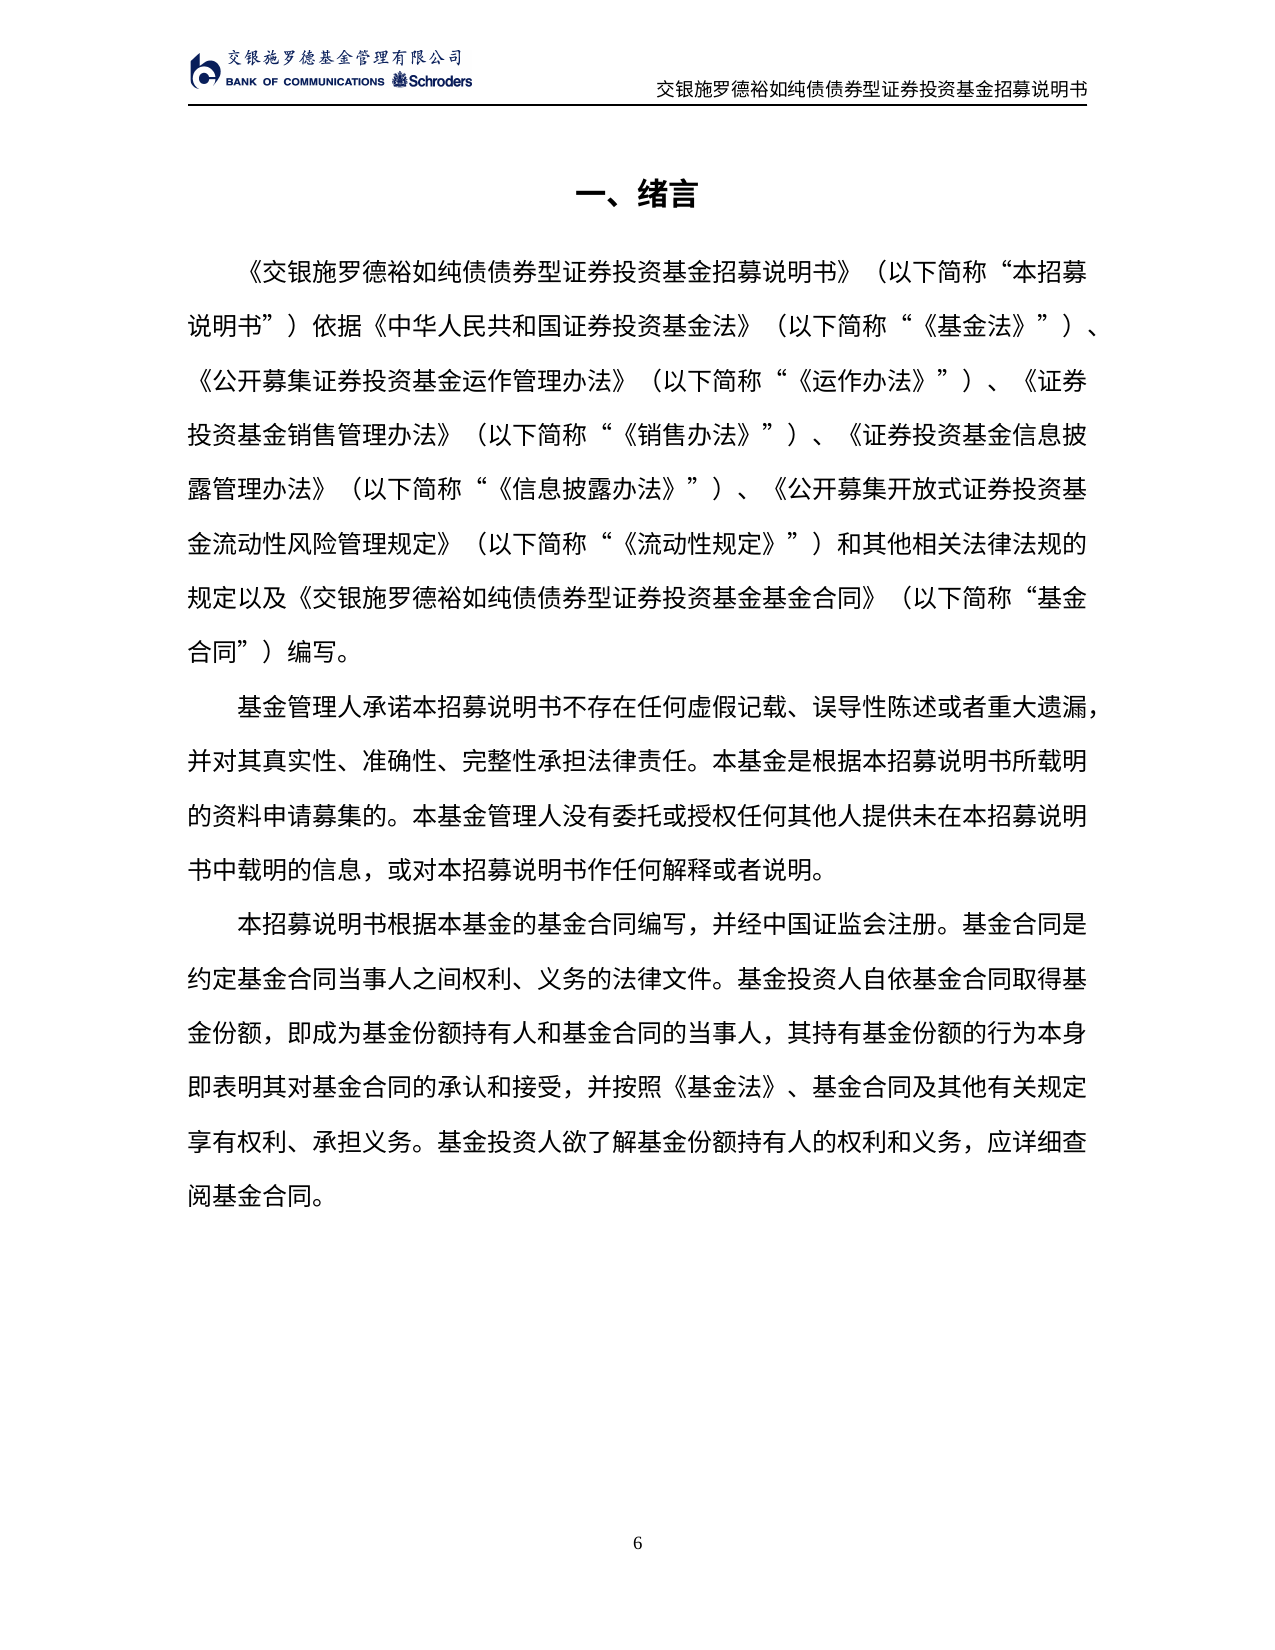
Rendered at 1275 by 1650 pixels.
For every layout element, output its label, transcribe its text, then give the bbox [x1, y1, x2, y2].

text 一、绪言 [187, 169, 1087, 215]
text 《交银施罗德裕如纯债债券型证券投资基金招募说明书》（以下简称“本招募说明书”）依据《中华人民共和国证券投资基金法》（以下简称“《基金法》”）、《公开募集证券投资基金运作管理办法》（以下简称“《运作办法》”）、《证券投资基金销售管理办法》（以下简称“《销售办法》”）、《证券投资基金信息披露管理办法》（以下简称“《信息披露办法》”）、《公开募集开放式证券投资基金流动性风险管理规定》（以下简称“《流动性规定》”）和其他相关法律法规的规定以及《交银施罗德裕如纯债债券型证券投资基金基金合同》（以下简称“基金合同”）编写。 [187, 252, 1087, 669]
picture [190, 50, 472, 89]
text 基金管理人承诺本招募说明书不存在任何虚假记载、误导性陈述或者重大遗漏，并对其真实性、准确性、完整性承担法律责任。本基金是根据本招募说明书所载明的资料申请募集的。本基金管理人没有委托或授权任何其他人提供未在本招募说明书中载明的信息，或对本招募说明书作任何解释或者说明。 [187, 687, 1087, 887]
text 本招募说明书根据本基金的基金合同编写，并经中国证监会注册。基金合同是约定基金合同当事人之间权利、义务的法律文件。基金投资人自依基金合同取得基金份额，即成为基金份额持有人和基金合同的当事人，其持有基金份额的行为本身即表明其对基金合同的承认和接受，并按照《基金法》、基金合同及其他有关规定享有权利、承担义务。基金投资人欲了解基金份额持有人的权利和义务，应详细查阅基金合同。 [187, 905, 1087, 1213]
